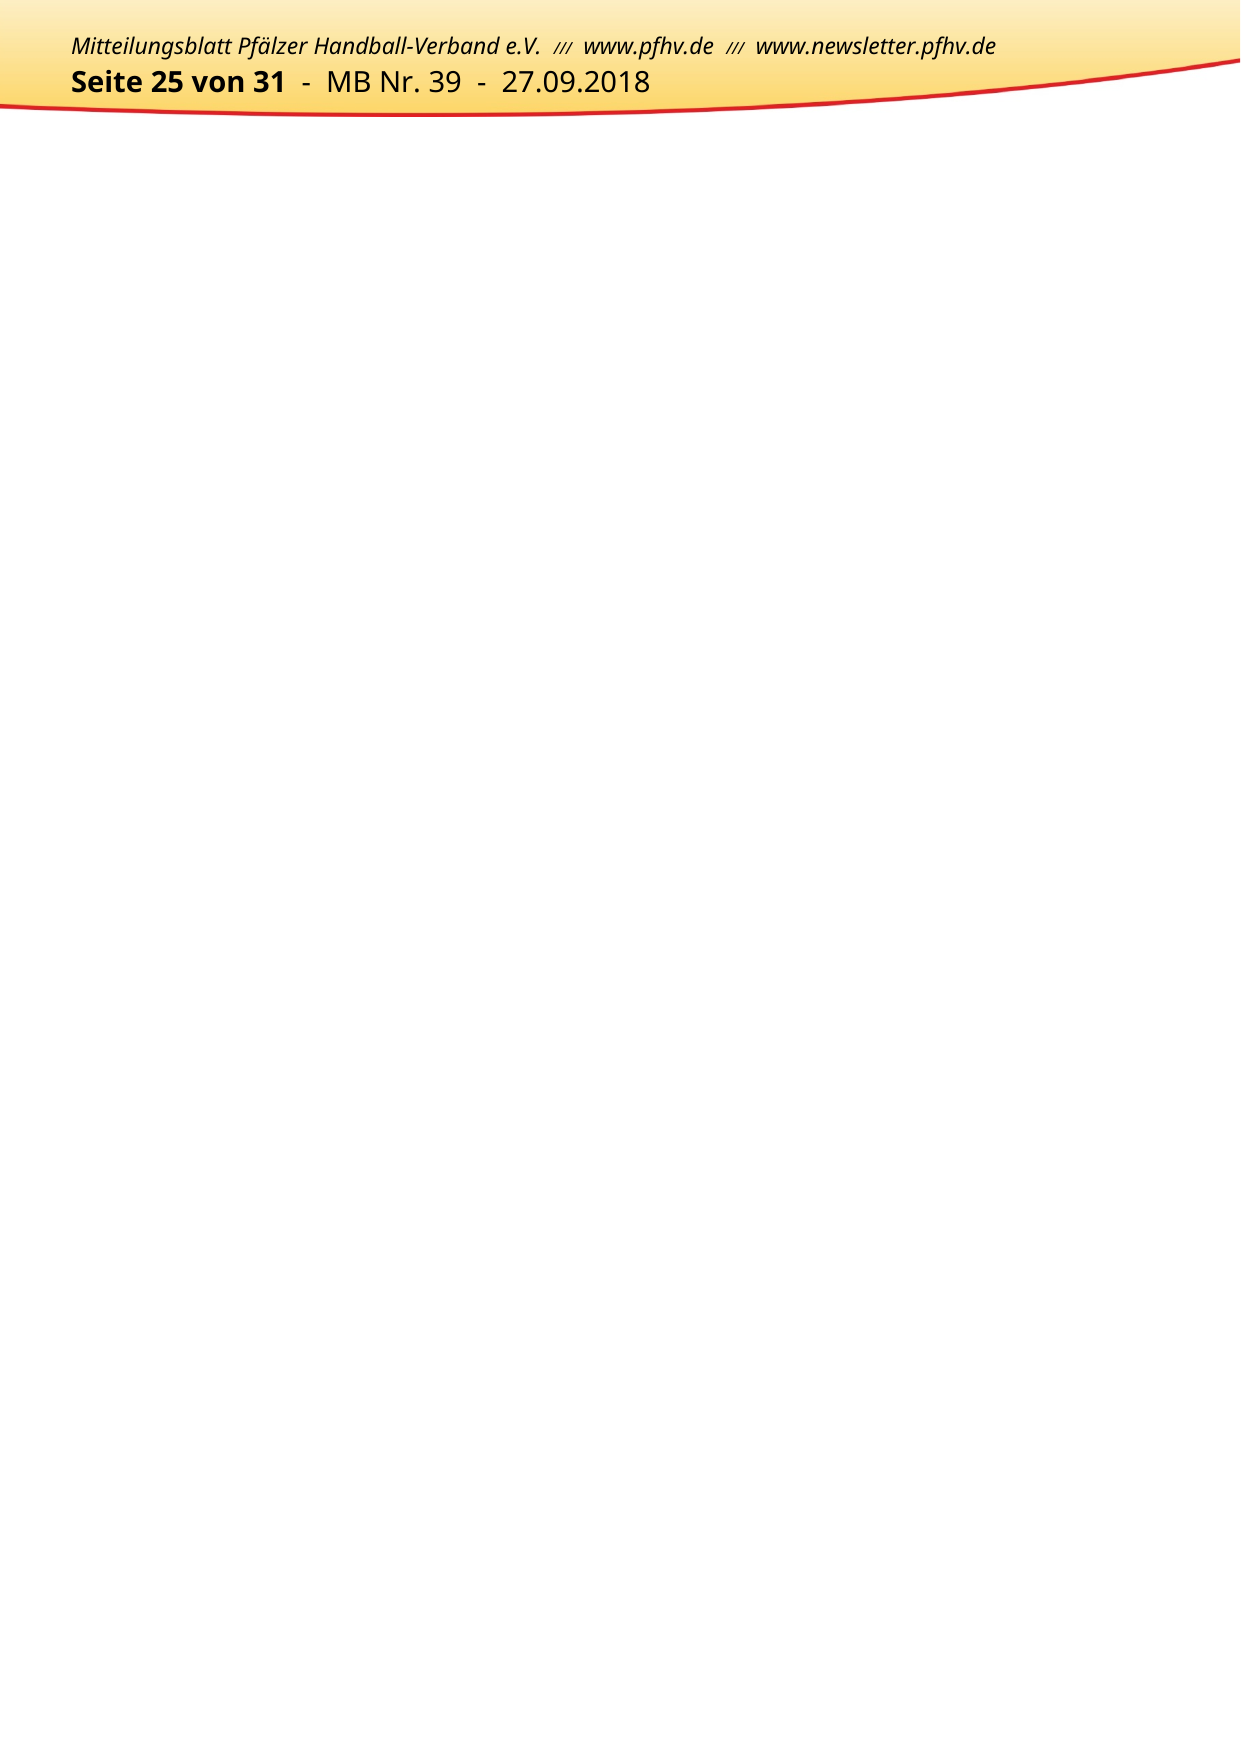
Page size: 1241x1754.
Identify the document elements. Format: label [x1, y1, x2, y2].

picture [0, 0, 1241, 117]
